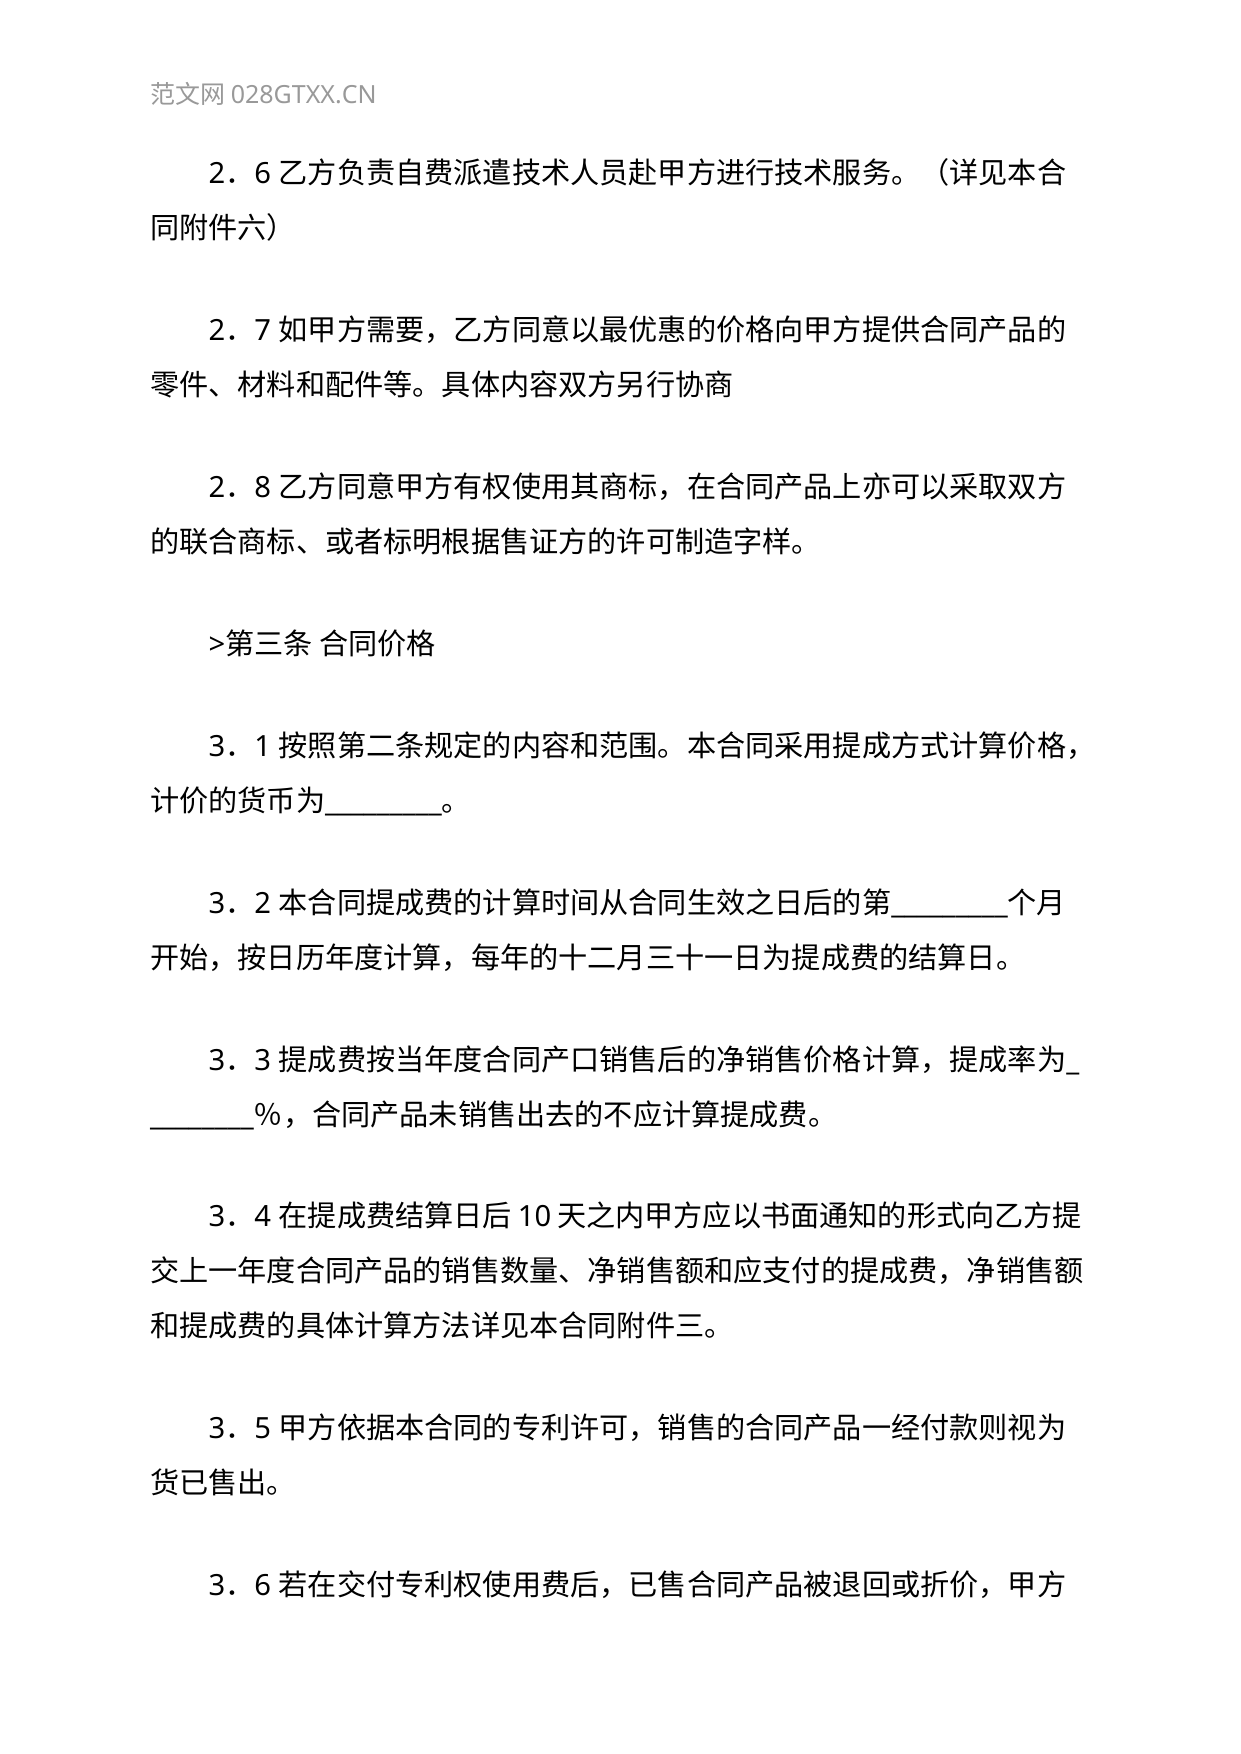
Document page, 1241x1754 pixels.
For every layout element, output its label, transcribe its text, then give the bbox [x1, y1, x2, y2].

text 3．4 在提成费结算日后10天之内甲方应以书面通知的形式向乙方提交上一年度合同产品的销售数量、净销售额和应支付的提成费，净销售额和提成费的具体计算方法详见本合同附件三。 [150, 1193, 1090, 1345]
text 3．2 本合同提成费的计算时间从合同生效之日后的第_________个月开始，按日历年度计算，每年的十二月三十一日为提成费的结算日。 [150, 879, 1090, 977]
text >第三条 合同价格 [150, 620, 1090, 663]
text 2．8 乙方同意甲方有权使用其商标，在合同产品上亦可以采取双方的联合商标、或者标明根据售证方的许可制造字样。 [150, 463, 1090, 561]
text 3．5 甲方依据本合同的专利许可，销售的合同产品一经付款则视为货已售出。 [150, 1405, 1090, 1502]
text 2．6 乙方负责自费派遣技术人员赴甲方进行技术服务。（详见本合同附件六） [150, 150, 1090, 247]
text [150, 1561, 1090, 1604]
text 2．7 如甲方需要，乙方同意以最优惠的价格向甲方提供合同产品的零件、材料和配件等。具体内容双方另行协商 [150, 307, 1090, 404]
text 3．1 按照第二条规定的内容和范围。本合同采用提成方式计算价格，计价的货币为_________。 [150, 722, 1090, 820]
text 3．3 提成费按当年度合同产口销售后的净销售价格计算，提成率为_________％，合同产品未销售出去的不应计算提成费。 [150, 1036, 1090, 1133]
